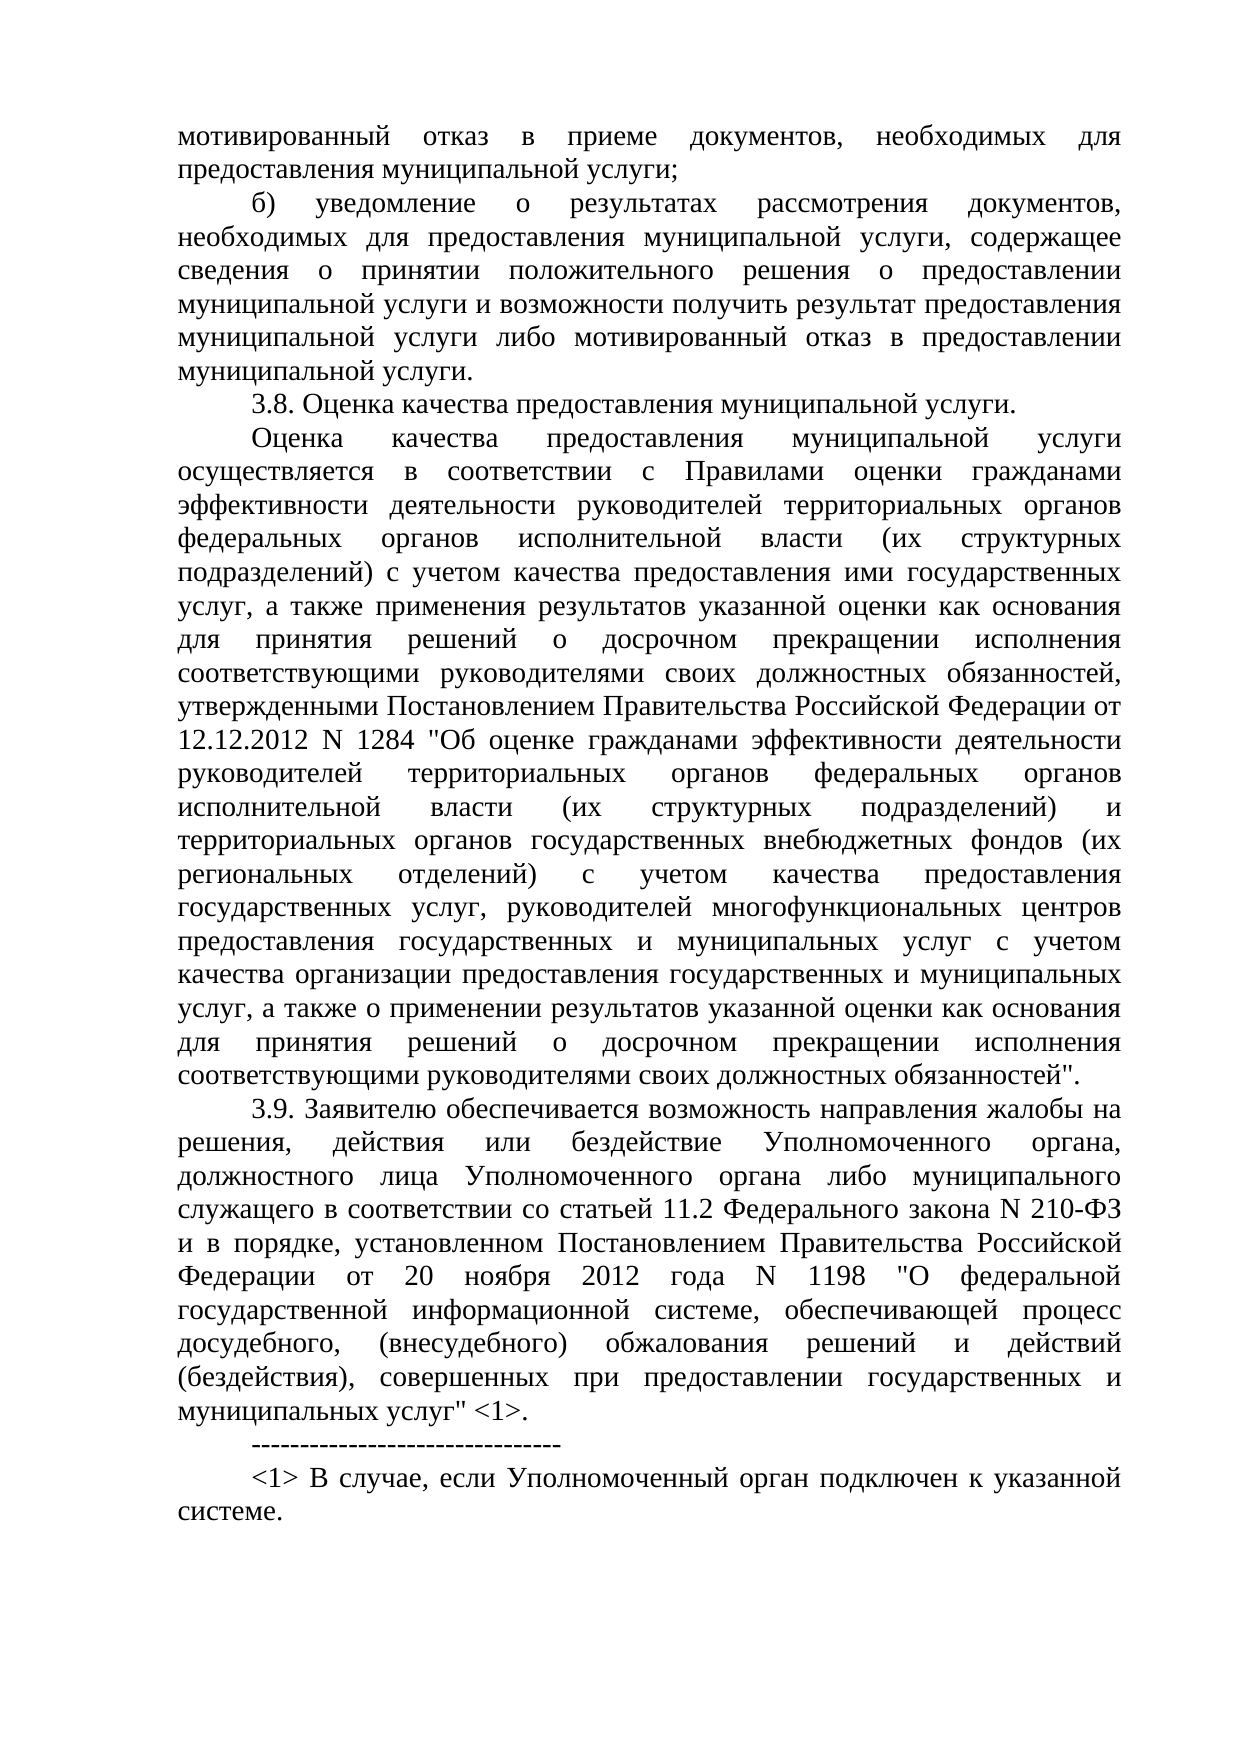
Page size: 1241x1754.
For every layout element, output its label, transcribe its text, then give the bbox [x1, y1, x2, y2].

text 3.9. Заявителю обеспечивается возможность направления жалобы на решения, действия или бездействие Уполномоченного органа, должностного лица Уполномоченного органа либо муниципального служащего в соответствии со статьей 11.2 Федерального закона N 210-ФЗ и в порядке, установленном Постановлением Правительства Российской Федерации от 20 ноября 2012 года N 1198 "О федеральной государственной информационной системе, обеспечивающей процесс досудебного, (внесудебного) обжалования решений и действий (бездействия), совершенных при предоставлении государственных и муниципальных услуг" <1>. [177, 1091, 1122, 1426]
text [177, 118, 1122, 185]
text <1> В случае, если Уполномоченный орган подключен к указанной системе. [177, 1460, 1122, 1527]
text Оценка качества предоставления муниципальной услуги осуществляется в соответствии с Правилами оценки гражданами эффективности деятельности руководителей территориальных органов федеральных органов исполнительной власти (их структурных подразделений) с учетом качества предоставления ими государственных услуг, а также применения результатов указанной оценки как основания для принятия решений о досрочном прекращении исполнения соответствующими руководителями своих должностных обязанностей, утвержденными Постановлением Правительства Российской Федерации от 12.12.2012 N 1284 "Об оценке гражданами эффективности деятельности руководителей территориальных органов федеральных органов исполнительной власти (их структурных подразделений) и территориальных органов государственных внебюджетных фондов (их региональных отделений) с учетом качества предоставления государственных услуг, руководителей многофункциональных центров предоставления государственных и муниципальных услуг с учетом качества организации предоставления государственных и муниципальных услуг, а также о применении результатов указанной оценки как основания для принятия решений о досрочном прекращении исполнения соответствующими руководителями своих должностных обязанностей". [177, 420, 1122, 1091]
text 3.8. Оценка качества предоставления муниципальной услуги. [177, 386, 1122, 420]
text -------------------------------- [177, 1426, 1122, 1460]
text б) уведомление о результатах рассмотрения документов, необходимых для предоставления муниципальной услуги, содержащее сведения о принятии положительного решения о предоставлении муниципальной услуги и возможности получить результат предоставления муниципальной услуги либо мотивированный отказ в предоставлении муниципальной услуги. [177, 185, 1122, 386]
